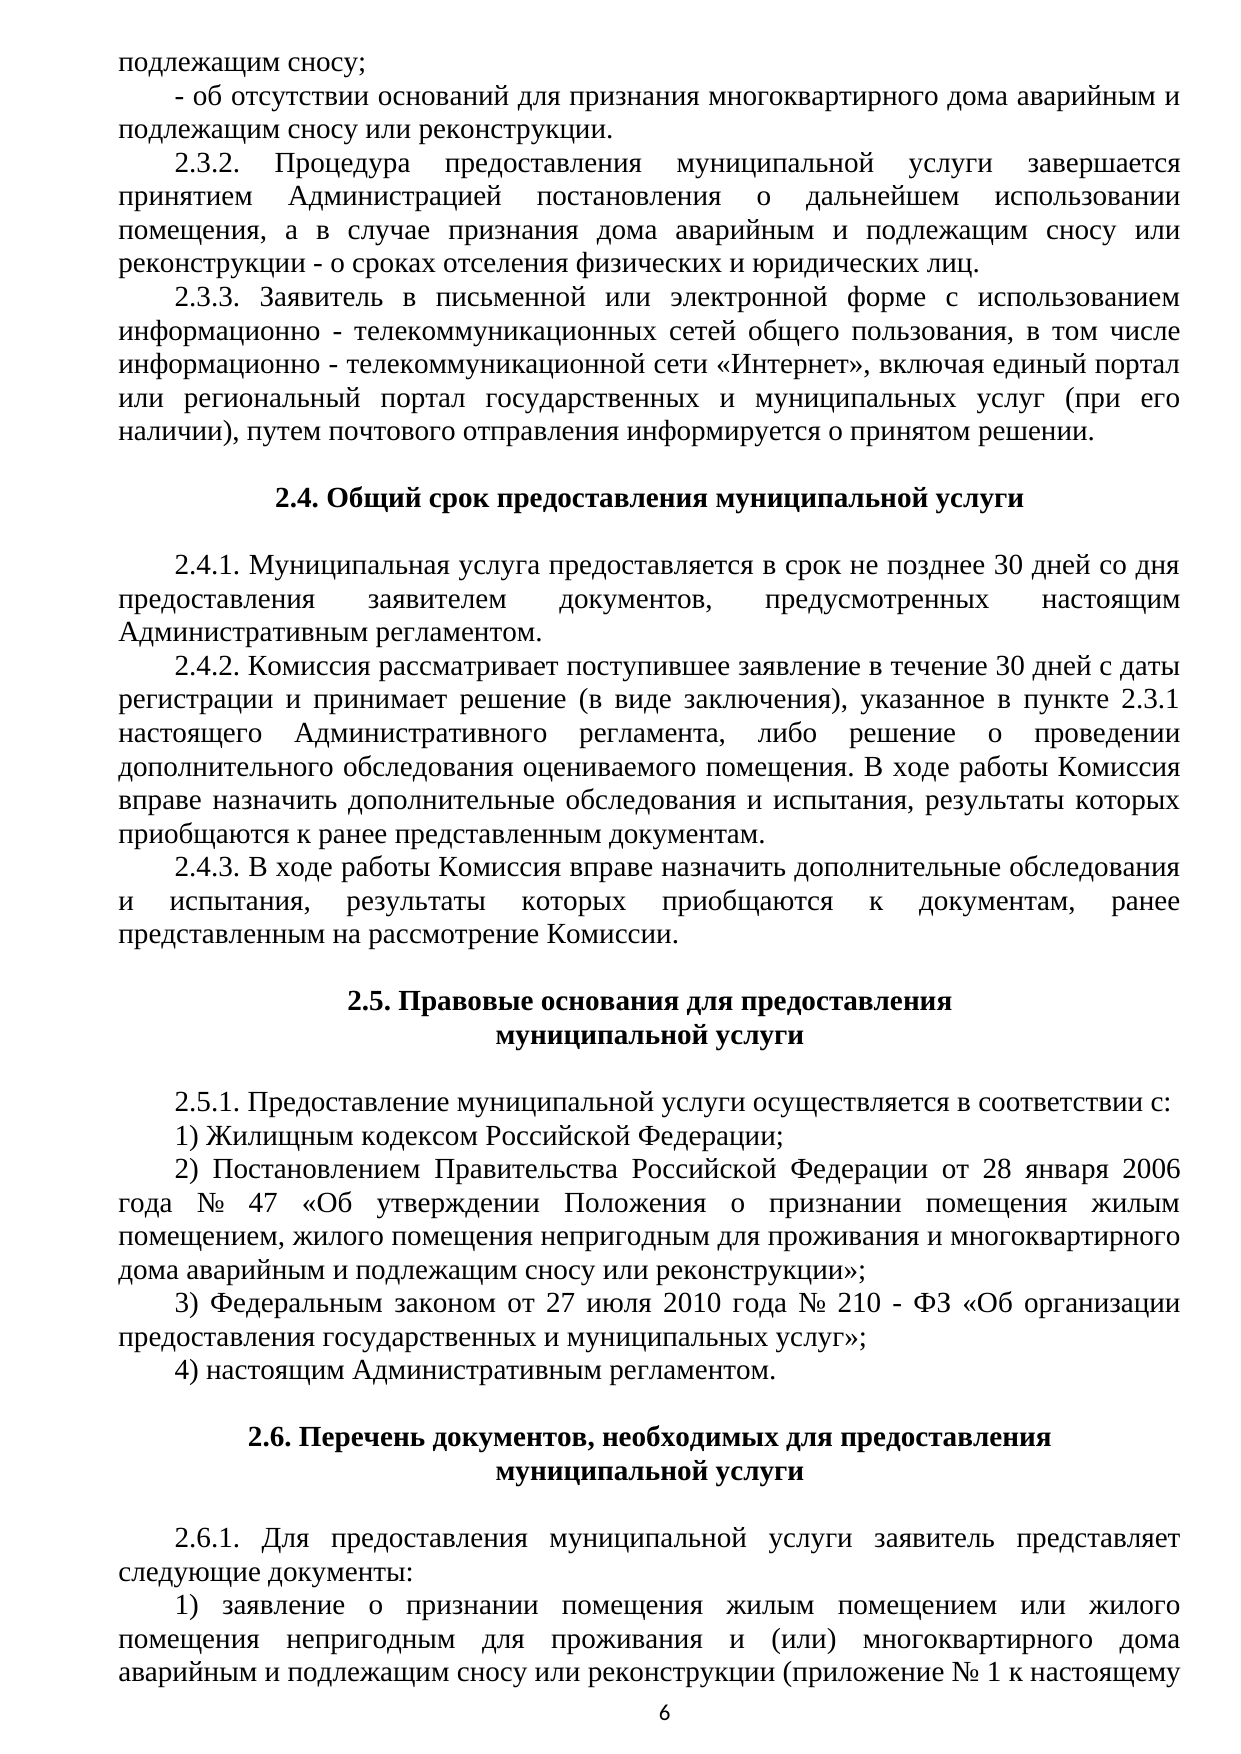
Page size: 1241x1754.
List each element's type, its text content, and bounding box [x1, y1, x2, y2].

text 2.3.3. Заявитель в письменной или электронной форме с использованием информационно - телекоммуникационных сетей общего пользования, в том числе информационно - телекоммуникационной сети «Интернет», включая единый портал или региональный портал государственных и муниципальных услуг (при его наличии), путем почтового отправления информируется о принятом решении. [118, 279, 1181, 447]
text 2.5.1. Предоставление муниципальной услуги осуществляется в соответствии с: [118, 1084, 1181, 1118]
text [118, 44, 1181, 78]
text 1) Жилищным кодексом Российской Федерации; [118, 1118, 1181, 1151]
text муниципальной услуги [118, 1453, 1181, 1487]
text 2.3.2. Процедура предоставления муниципальной услуги завершается принятием Администрацией постановления о дальнейшем использовании помещения, а в случае признания дома аварийным и подлежащим сносу или реконструкции - о сроках отселения физических и юридических лиц. [118, 145, 1181, 279]
text 2.6.1. Для предоставления муниципальной услуги заявитель представляет следующие документы: [118, 1520, 1181, 1587]
text 4) настоящим Административным регламентом. [118, 1352, 1181, 1386]
text 3) Федеральным законом от 27 июля 2010 года № 210 - ФЗ «Об организации предоставления государственных и муниципальных услуг»; [118, 1285, 1181, 1352]
text 2.6. Перечень документов, необходимых для предоставления [118, 1419, 1181, 1453]
text 2.4. Общий срок предоставления муниципальной услуги [118, 480, 1181, 514]
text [118, 1587, 1181, 1688]
text - об отсутствии оснований для признания многоквартирного дома аварийным и подлежащим сносу или реконструкции. [118, 78, 1181, 145]
text 2.4.1. Муниципальная услуга предоставляется в срок не позднее 30 дней со дня предоставления заявителем документов, предусмотренных настоящим Административным регламентом. [118, 547, 1181, 648]
text 2.5. Правовые основания для предоставления [118, 983, 1181, 1017]
text 2.4.2. Комиссия рассматривает поступившее заявление в течение 30 дней с даты регистрации и принимает решение (в виде заключения), указанное в пункте 2.3.1 настоящего Административного регламента, либо решение о проведении дополнительного обследования оцениваемого помещения. В ходе работы Комиссия вправе назначить дополнительные обследования и испытания, результаты которых приобщаются к ранее представленным документам. [118, 648, 1181, 849]
text 2) Постановлением Правительства Российской Федерации от 28 января 2006 года № 47 «Об утверждении Положения о признании помещения жилым помещением, жилого помещения непригодным для проживания и многоквартирного дома аварийным и подлежащим сносу или реконструкции»; [118, 1151, 1181, 1285]
text муниципальной услуги [118, 1017, 1181, 1051]
text 2.4.3. В ходе работы Комиссия вправе назначить дополнительные обследования и испытания, результаты которых приобщаются к документам, ранее представленным на рассмотрение Комиссии. [118, 849, 1181, 950]
